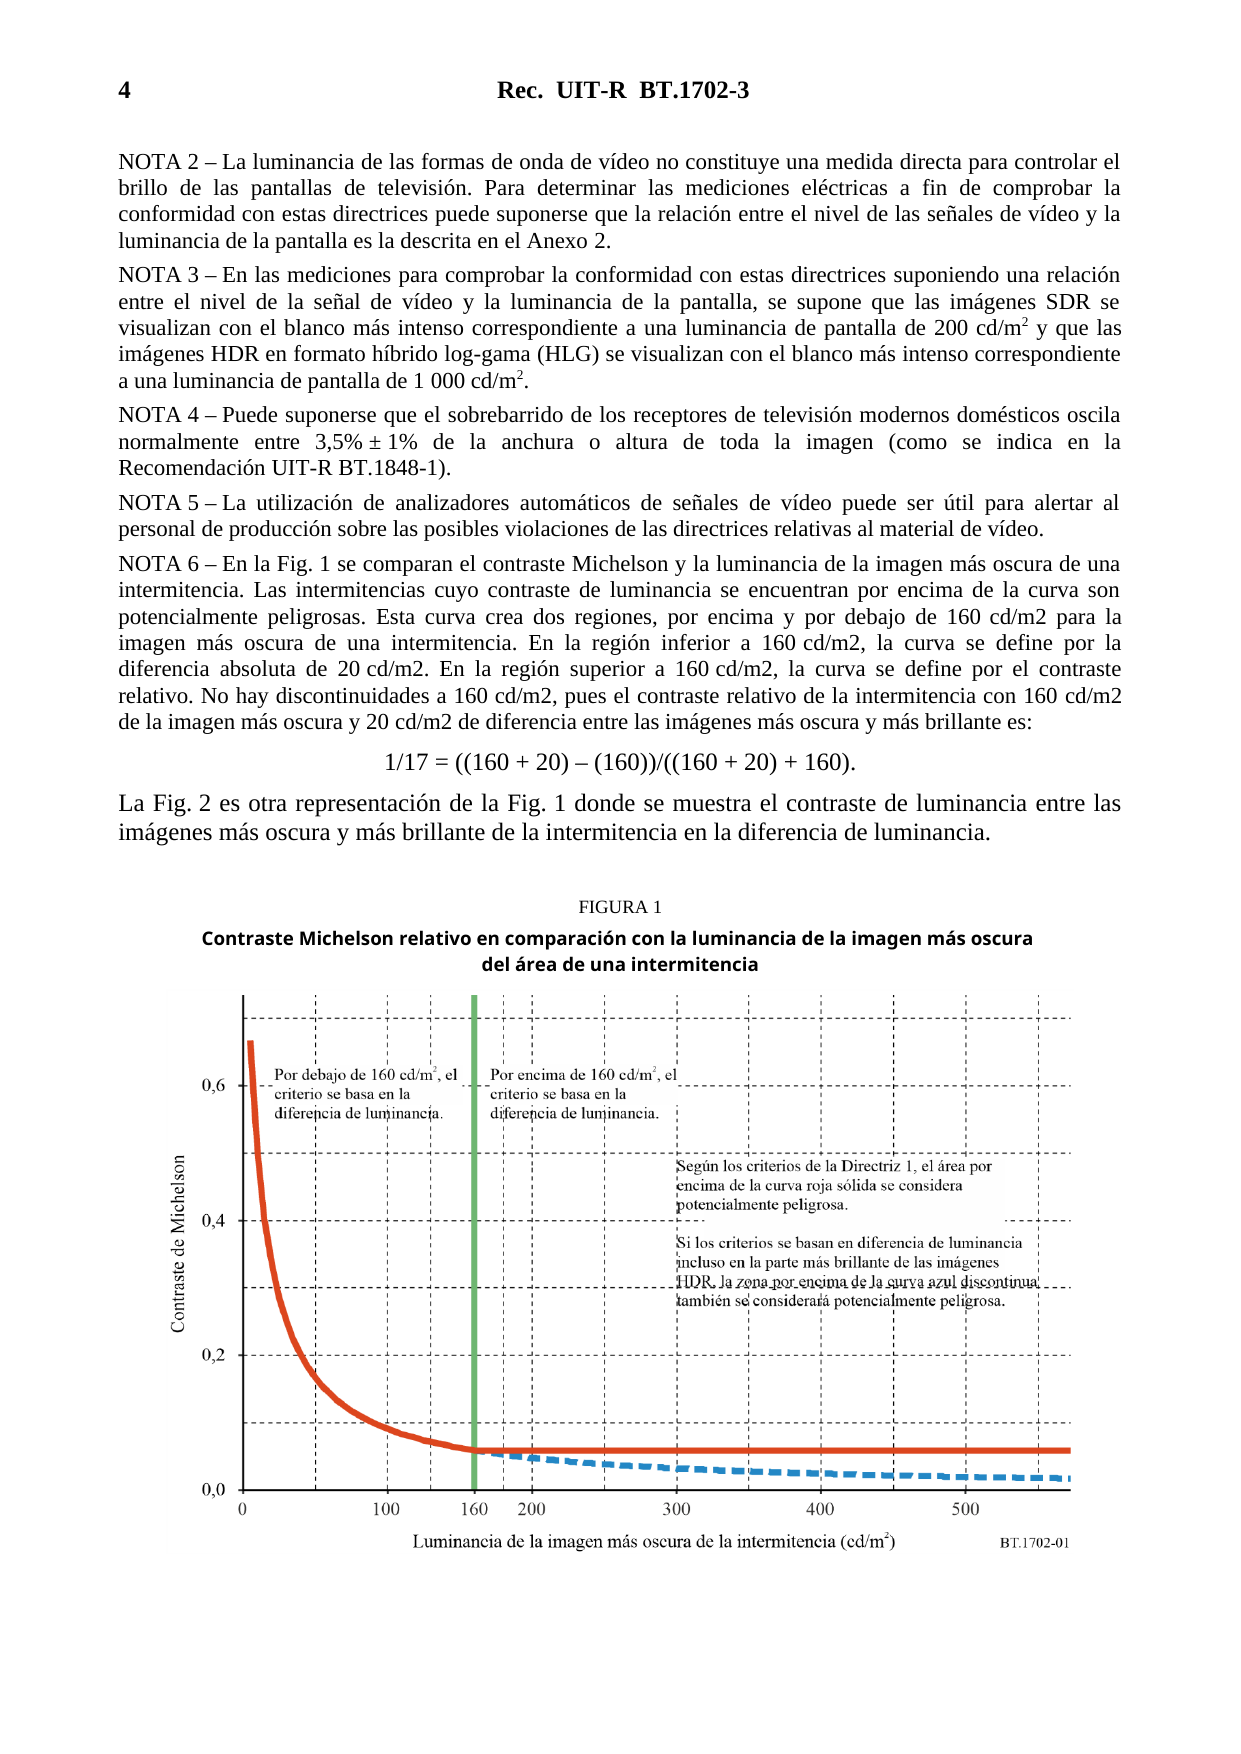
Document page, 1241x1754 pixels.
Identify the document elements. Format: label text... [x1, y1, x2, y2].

text NOTA 6 – En la Fig. 1 se comparan el contraste Michelson y la luminancia de la imagen más oscura de una intermitencia. Las intermitencias cuyo contraste de luminancia se encuentran por encima de la curva son potencialmente peligrosas. Esta curva crea dos regiones, por encima y por debajo de 160 cd/m2 para la imagen más oscura de una intermitencia. En la región inferior a 160 cd/m2, la curva se define por la diferencia absoluta de 20 cd/m2. En la región superior a 160 cd/m2, la curva se define por el contraste relativo. No hay discontinuidades a 160 cd/m2, pues el contraste relativo de la intermitencia con 160 cd/m2 de la imagen más oscura y 20 cd/m2 de diferencia entre las imágenes más oscura y más brillante es: [118, 550, 1122, 734]
text La Fig. 2 es otra representación de la Fig. 1 donde se muestra el contraste de luminancia entre las imágenes más oscura y más brillante de la intermitencia en la diferencia de luminancia. [118, 788, 1122, 846]
title Contraste Michelson relativo en comparación con la luminancia de la imagen más oscura del área de una intermitencia [118, 926, 1122, 977]
text NOTA 3 – En las mediciones para comprobar la conformidad con estas directrices suponiendo una relación entre el nivel de la señal de vídeo y la luminancia de la pantalla, se supone que las imágenes SDR se visualizan con el blanco más intenso correspondiente a una luminancia de pantalla de 200 cd/m2 y que las imágenes HDR en formato híbrido log-gama (HLG) se visualizan con el blanco más intenso correspondiente a una luminancia de pantalla de 1 000 cd/m2. [118, 261, 1122, 393]
text NOTA 2 – La luminancia de las formas de onda de vídeo no constituye una medida directa para controlar el brillo de las pantallas de televisión. Para determinar las mediciones eléctricas a fin de comprobar la conformidad con estas directrices puede suponerse que la relación entre el nivel de las señales de vídeo y la luminancia de la pantalla es la descrita en el Anexo 2. [118, 148, 1122, 253]
text NOTA 4 – Puede suponerse que el sobrebarrido de los receptores de televisión modernos domésticos oscila normalmente entre 3,5% ± 1% de la anchura o altura de toda la imagen (como se indica en la Recomendación UIT-R BT.1848-1). [118, 402, 1122, 481]
text 1/17 = ((160 + 20) – (160))/((160 + 20) + 160). [118, 747, 1122, 776]
text NOTA 5 – La utilización de analizadores automáticos de señales de vídeo puede ser útil para alertar al personal de producción sobre las posibles violaciones de las directrices relativas al material de vídeo. [118, 489, 1122, 542]
text FIGURA 1 [118, 896, 1122, 917]
picture [166, 989, 1075, 1554]
